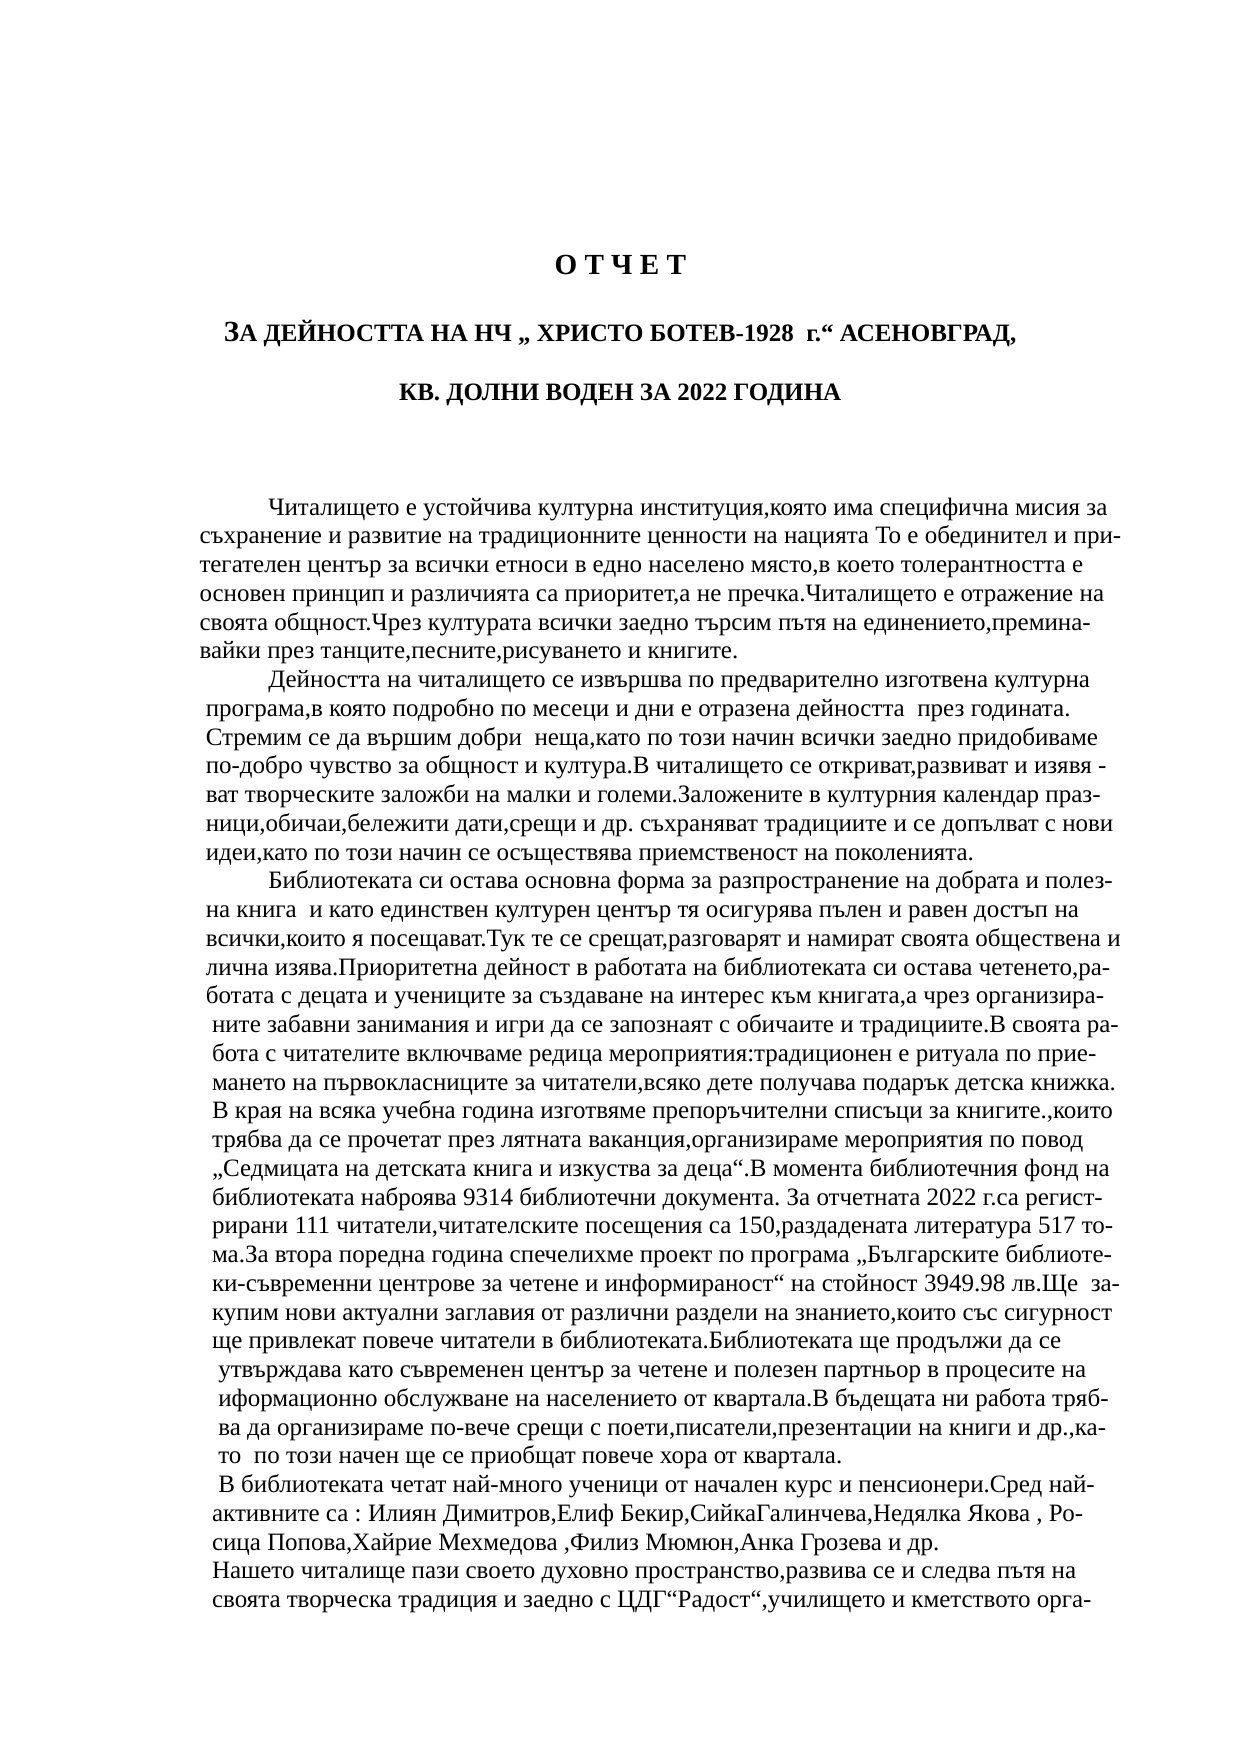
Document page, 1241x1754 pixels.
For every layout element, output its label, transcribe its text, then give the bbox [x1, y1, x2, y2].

text своята общност.Чрез културата всички заедно търсим пътя на единението,премина- [118, 607, 1122, 636]
text рирани 111 читатели,читателските посещения са 150,раздадената литература 517 то- [118, 1211, 1122, 1239]
text О Т Ч Е Т [118, 247, 1122, 281]
text по-добро чувство за общност и култура.В читалището се откриват,развиват и изявя - [118, 751, 1122, 779]
text утвърждава като съвременен център за четене и полезен партньор в процесите на [118, 1354, 1122, 1383]
text то по този начен ще се приобщат повече хора от квартала. [118, 1441, 1122, 1469]
text „Седмицата на детската книга и изкуства за деца“.В момента библиотечния фонд на [118, 1153, 1122, 1182]
text КВ. ДОЛНИ ВОДЕН ЗА 2022 ГОДИНА [118, 377, 1122, 406]
text ма.За втора поредна година спечелихме проект по програма „Българските библиоте- [118, 1239, 1122, 1268]
text програма,в която подробно по месеци и дни е отразена дейността през годината. [118, 693, 1122, 722]
text Нашето читалище пази своето духовно пространство,развива се и следва пътя на [118, 1556, 1122, 1584]
text библиотеката наброява 9314 библиотечни документа. За отчетната 2022 г.са регист- [118, 1182, 1122, 1211]
text бота с читателите включваме редица мероприятия:традиционен е ритуала по прие- [118, 1038, 1122, 1067]
text активните са : Илиян Димитров,Елиф Бекир,СийкаГалинчева,Недялка Якова , Ро- [118, 1498, 1122, 1527]
text Дейността на читалището се извършва по предварително изготвена културна [118, 664, 1122, 693]
text ва да организираме по-вече срещи с поети,писатели,презентации на книги и др.,ка- [118, 1412, 1122, 1441]
text съхранение и развитие на традиционните ценности на нацията То е обединител и при- [118, 521, 1122, 549]
text ват творческите заложби на малки и големи.Заложените в културния календар праз- [118, 779, 1122, 808]
text Читалището е устойчива културна институция,която има специфична мисия за [118, 492, 1122, 521]
text В библиотеката четат най-много ученици от начален курс и пенсионери.Сред най- [118, 1469, 1122, 1498]
text лична изява.Приоритетна дейност в работата на библиотеката си остава четенето,ра- [118, 952, 1122, 981]
text иформационно обслужване на населението от квартала.В бъдещата ни работа тряб- [118, 1383, 1122, 1412]
text ните забавни занимания и игри да се запознаят с обичаите и традициите.В своята ра- [118, 1009, 1122, 1038]
text тегателен център за всички етноси в едно населено място,в което толерантността е [118, 549, 1122, 578]
text трябва да се прочетат през лятната ваканция,организираме мероприятия по повод [118, 1124, 1122, 1153]
text вайки през танците,песните,рисуването и книгите. [118, 636, 1122, 664]
text основен принцип и различията са приоритет,а не пречка.Читалището е отражение на [118, 578, 1122, 607]
text ботата с децата и учениците за създаване на интерес към книгата,а чрез организира- [118, 981, 1122, 1009]
text идеи,като по този начин се осъществява приемственост на поколенията. [118, 837, 1122, 866]
text ници,обичаи,бележити дати,срещи и др. съхраняват традициите и се допълват с нови [118, 808, 1122, 837]
text ЗА ДЕЙНОСТТА НА НЧ „ ХРИСТО БОТЕВ-1928 г.“ АСЕНОВГРАД, [118, 314, 1122, 348]
text Стремим се да вършим добри неща,като по този начин всички заедно придобиваме [118, 722, 1122, 751]
text ки-съвременни центрове за четене и информираност“ на стойност 3949.98 лв.Ще за- [118, 1268, 1122, 1297]
text на книга и като единствен културен център тя осигурява пълен и равен достъп на [118, 894, 1122, 923]
text В края на всяка учебна година изготвяме препоръчителни списъци за книгите.,които [118, 1096, 1122, 1124]
text купим нови актуални заглавия от различни раздели на знанието,които със сигурност [118, 1297, 1122, 1326]
text мането на първокласниците за читатели,всяко дете получава подарък детска книжка. [118, 1067, 1122, 1096]
text ще привлекат повече читатели в библиотеката.Библиотеката ще продължи да се [118, 1326, 1122, 1354]
text сица Попова,Хайрие Мехмедова ,Филиз Мюмюн,Анка Грозева и др. [118, 1527, 1122, 1556]
text своята творческа традиция и заедно с ЦДГ“Радост“,училището и кметството орга- [118, 1584, 1122, 1613]
text всички,които я посещават.Тук те се срещат,разговарят и намират своята обществена и [118, 923, 1122, 952]
text Библиотеката си остава основна форма за разпространение на добрата и полез- [118, 866, 1122, 894]
